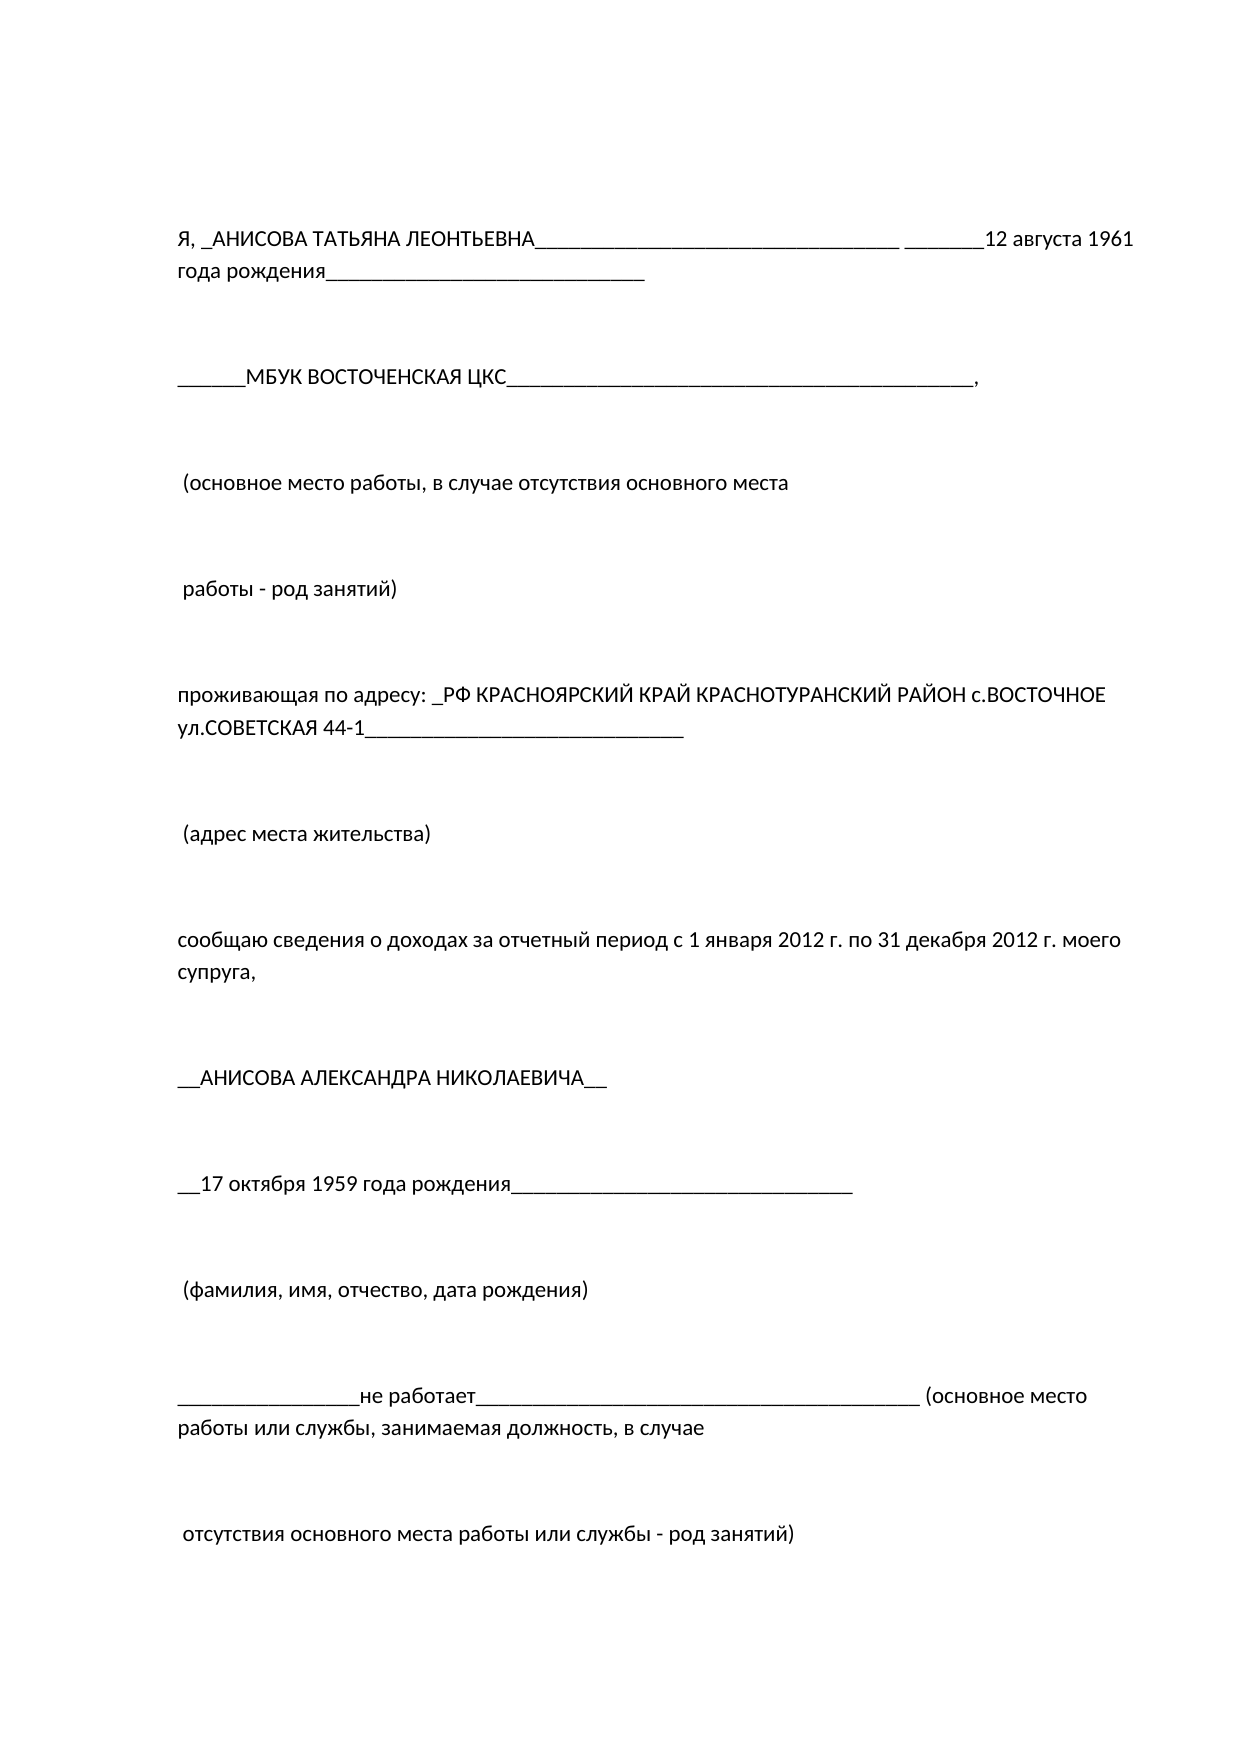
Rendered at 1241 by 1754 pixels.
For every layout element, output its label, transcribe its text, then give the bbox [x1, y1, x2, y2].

text (основное место работы, в случае отсутствия основного места [177, 468, 1152, 496]
text __АНИСОВА АЛЕКСАНДРА НИКОЛАЕВИЧА__ [177, 1063, 1152, 1091]
text работы - род занятий) [177, 574, 1152, 602]
text сообщаю сведения о доходах за отчетный период с 1 января 2012 г. по 31 декабря 2012 г. моего супруга, [177, 925, 1152, 985]
text ________________не работает_______________________________________ (основное место работы или службы, занимаемая должность, в случае [177, 1381, 1152, 1441]
text проживающая по адресу: _РФ КРАСНОЯРСКИЙ КРАЙ КРАСНОТУРАНСКИЙ РАЙОН с.ВОСТОЧНОЕ ул.СОВЕТСКАЯ 44-1____________________________ [177, 681, 1152, 741]
text Я, _АНИСОВА ТАТЬЯНА ЛЕОНТЬЕВНА________________________________ _______12 августа 1961 года рождения____________________________ [177, 224, 1152, 284]
text ______МБУК ВОСТОЧЕНСКАЯ ЦКС_________________________________________, [177, 362, 1152, 390]
text (фамилия, имя, отчество, дата рождения) [177, 1275, 1152, 1303]
text (адрес места жительства) [177, 819, 1152, 847]
text отсутствия основного места работы или службы - род занятий) [177, 1519, 1152, 1547]
text __17 октября 1959 года рождения______________________________ [177, 1169, 1152, 1197]
